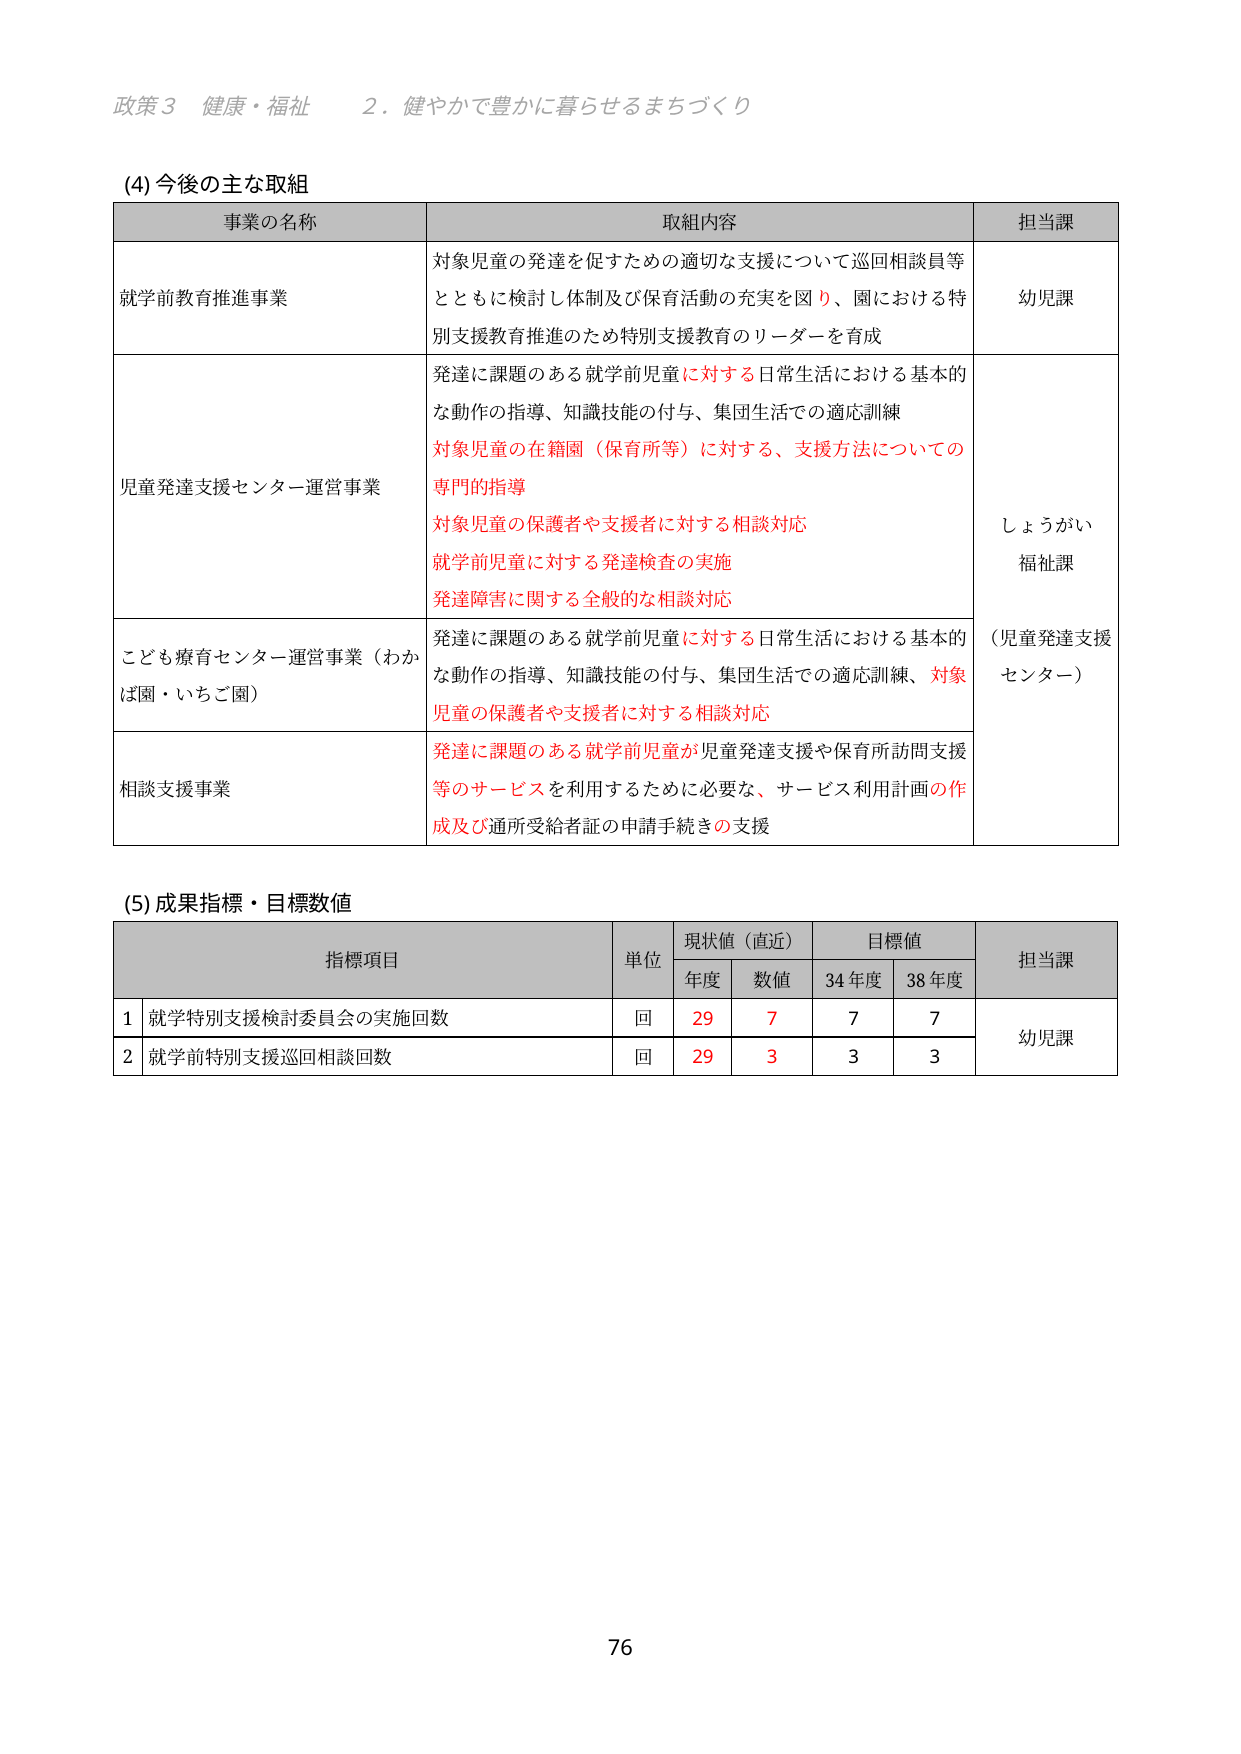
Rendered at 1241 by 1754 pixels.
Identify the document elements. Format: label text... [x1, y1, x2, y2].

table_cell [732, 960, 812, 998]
subtitle 成果指標・目標数値 [124, 883, 1128, 921]
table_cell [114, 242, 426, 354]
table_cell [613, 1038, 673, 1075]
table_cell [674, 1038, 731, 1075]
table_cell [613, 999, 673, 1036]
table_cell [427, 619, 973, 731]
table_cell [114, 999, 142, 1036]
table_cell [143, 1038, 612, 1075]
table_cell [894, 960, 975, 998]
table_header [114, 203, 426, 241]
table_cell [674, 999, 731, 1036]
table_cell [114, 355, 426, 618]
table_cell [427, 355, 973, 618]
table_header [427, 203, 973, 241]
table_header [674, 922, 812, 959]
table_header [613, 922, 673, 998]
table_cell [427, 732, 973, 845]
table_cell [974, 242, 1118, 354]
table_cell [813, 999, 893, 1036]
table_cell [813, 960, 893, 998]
subtitle 今後の主な取組 [124, 164, 1128, 202]
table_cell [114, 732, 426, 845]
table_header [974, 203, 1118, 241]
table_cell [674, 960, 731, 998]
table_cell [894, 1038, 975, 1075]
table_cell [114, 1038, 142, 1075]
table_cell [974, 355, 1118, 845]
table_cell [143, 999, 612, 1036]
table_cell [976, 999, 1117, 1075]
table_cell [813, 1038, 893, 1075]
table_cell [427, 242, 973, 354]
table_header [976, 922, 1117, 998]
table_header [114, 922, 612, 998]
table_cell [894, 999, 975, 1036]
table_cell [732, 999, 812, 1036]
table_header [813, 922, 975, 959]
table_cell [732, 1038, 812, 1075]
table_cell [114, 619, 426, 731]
